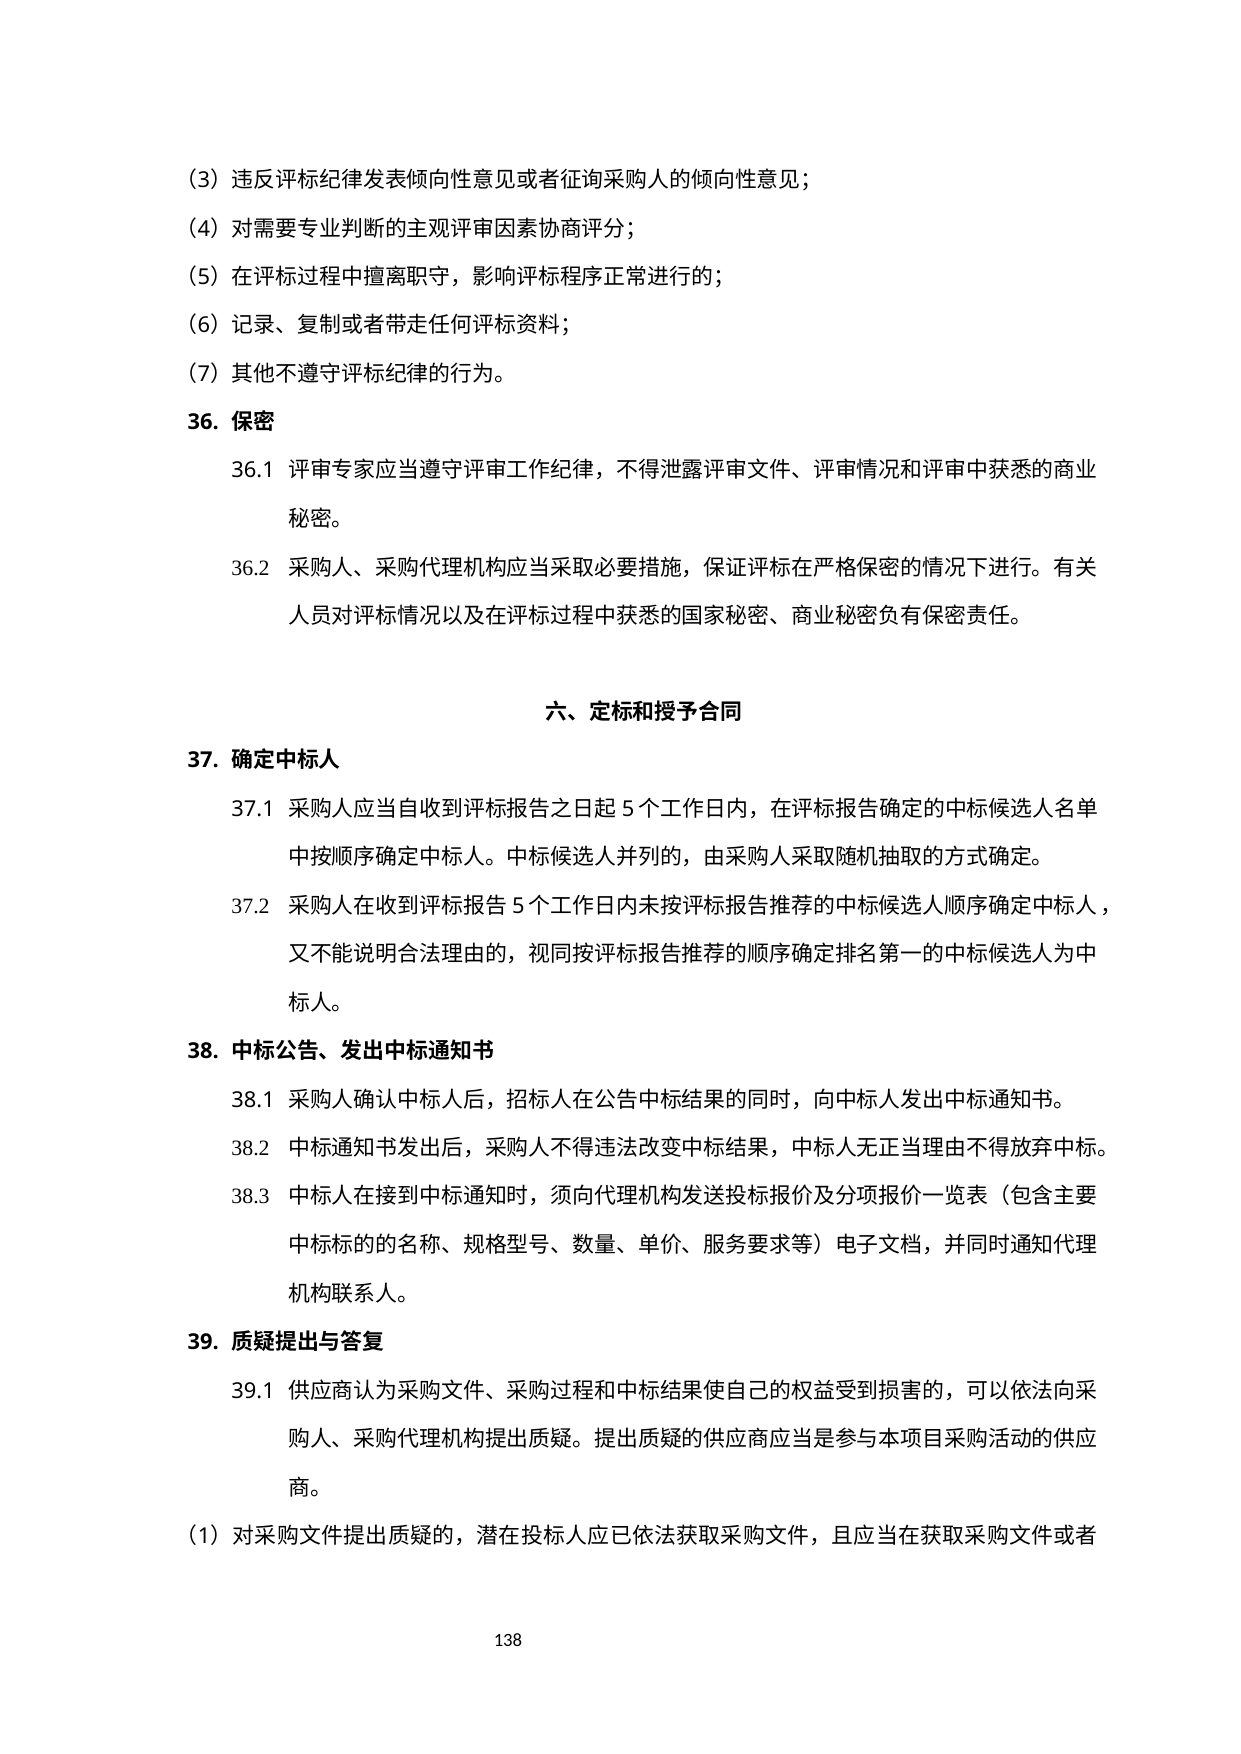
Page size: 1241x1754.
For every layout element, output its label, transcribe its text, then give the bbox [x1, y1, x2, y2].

list 采购人确认中标人后，招标人在公告中标结果的同时，向中标人发出中标通知书。 [231, 1081, 1100, 1114]
list 评审专家应当遵守评审工作纪律，不得泄露评审文件、评审情况和评审中获悉的商业秘密。 [231, 452, 1100, 533]
text （6）记录、复制或者带走任何评标资料； [175, 307, 1100, 339]
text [175, 1518, 1100, 1551]
text （5）在评标过程中擅离职守，影响评标程序正常进行的； [175, 259, 1100, 291]
list 保密 [187, 404, 1100, 436]
list 采购人应当自收到评标报告之日起5个工作日内，在评标报告确定的中标候选人名单中按顺序确定中标人。中标候选人并列的，由采购人采取随机抽取的方式确定。 [231, 790, 1100, 871]
text （3）违反评标纪律发表倾向性意见或者征询采购人的倾向性意见； [175, 162, 1100, 194]
list 中标公告、发出中标通知书 [187, 1033, 1100, 1066]
list 采购人、采购代理机构应当采取必要措施，保证评标在严格保密的情况下进行。有关人员对评标情况以及在评标过程中获悉的国家秘密、商业秘密负有保密责任。 [231, 549, 1100, 630]
text （4）对需要专业判断的主观评审因素协商评分； [175, 210, 1100, 243]
list 采购人在收到评标报告5个工作日内未按评标报告推荐的中标候选人顺序确定中标人，又不能说明合法理由的，视同按评标报告推荐的顺序确定排名第一的中标候选人为中标人。 [231, 887, 1100, 1017]
text （7）其他不遵守评标纪律的行为。 [175, 355, 1100, 388]
list 供应商认为采购文件、采购过程和中标结果使自己的权益受到损害的，可以依法向采购人、采购代理机构提出质疑。提出质疑的供应商应当是参与本项目采购活动的供应商。 [231, 1372, 1100, 1502]
text 六、定标和授予合同 [187, 693, 1100, 726]
list 确定中标人 [187, 742, 1100, 774]
list 中标通知书发出后，采购人不得违法改变中标结果，中标人无正当理由不得放弃中标。 [231, 1130, 1100, 1162]
list 质疑提出与答复 [187, 1324, 1100, 1356]
list 中标人在接到中标通知时，须向代理机构发送投标报价及分项报价一览表（包含主要中标标的的名称、规格型号、数量、单价、服务要求等）电子文档，并同时通知代理机构联系人。 [231, 1178, 1100, 1308]
